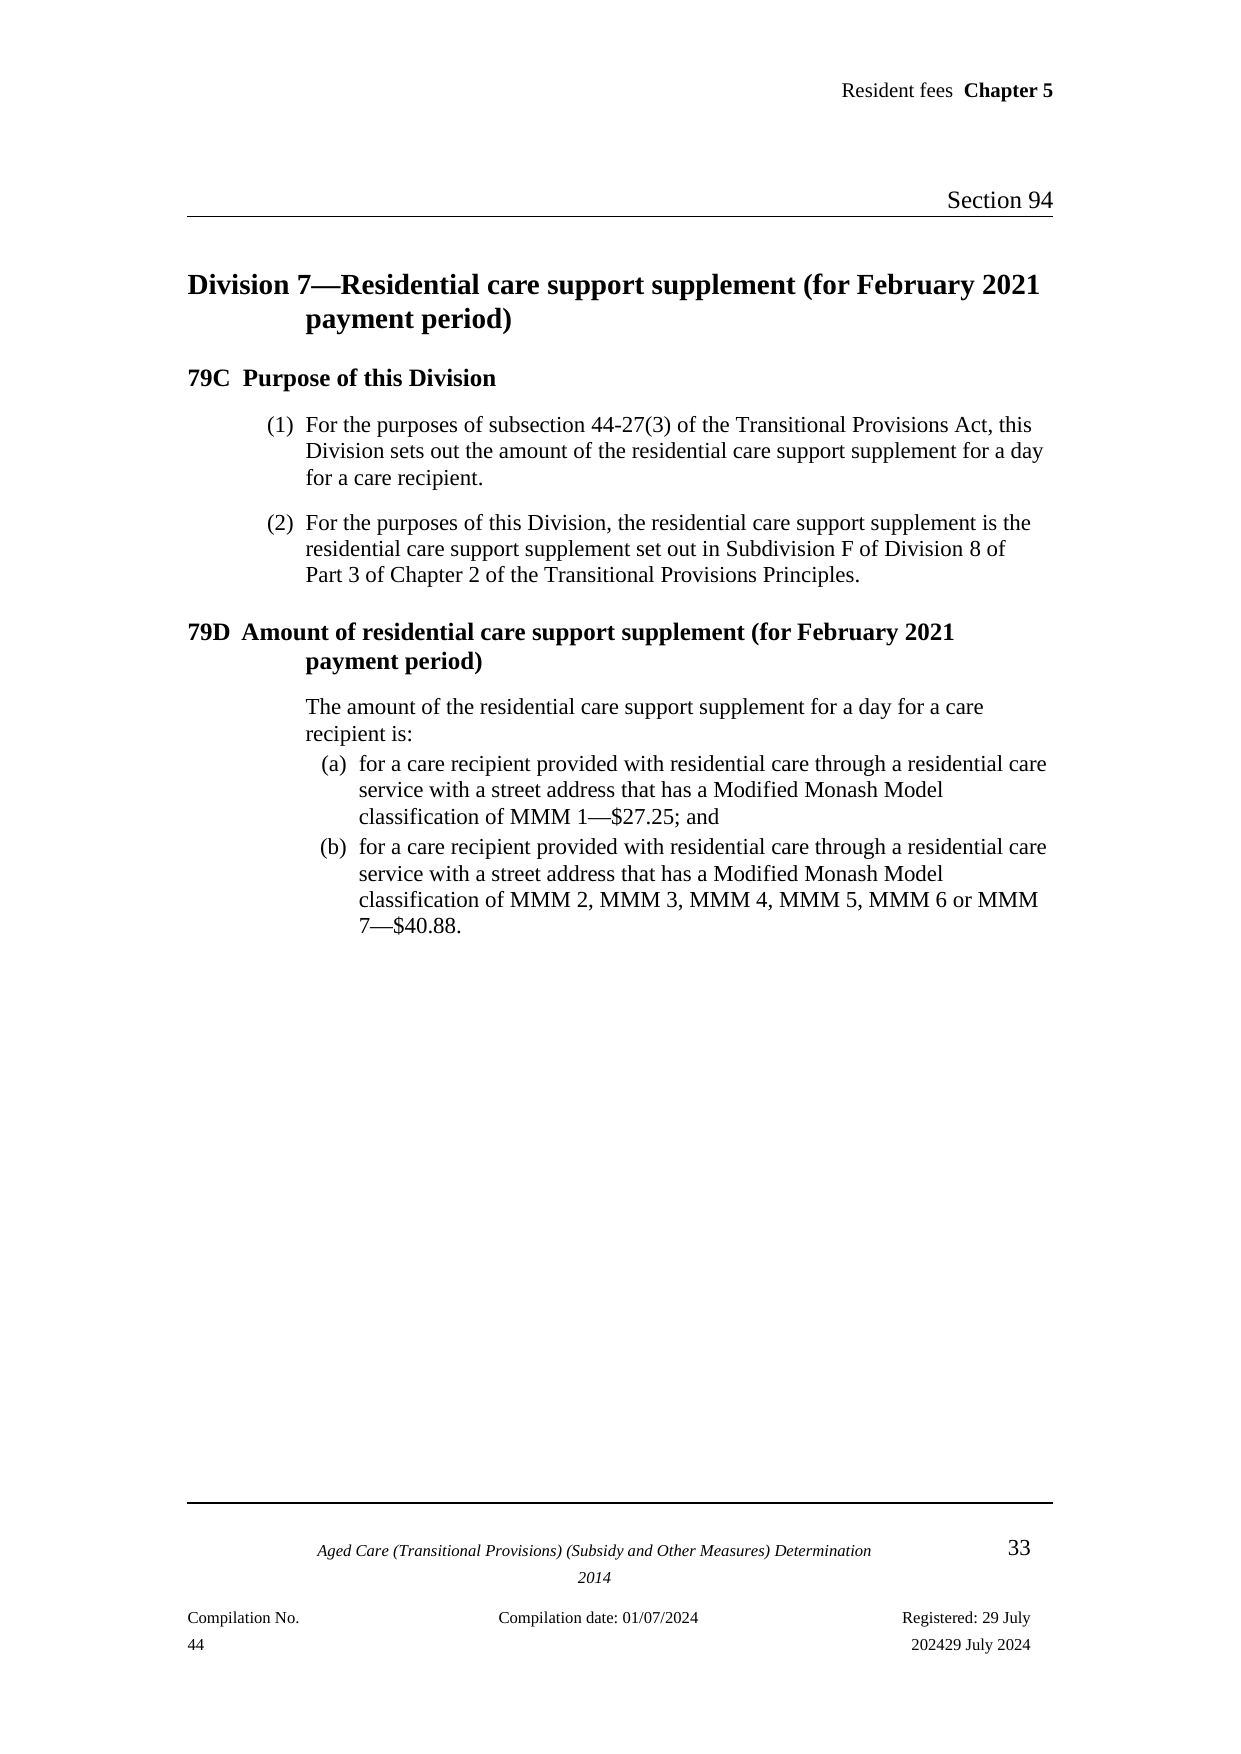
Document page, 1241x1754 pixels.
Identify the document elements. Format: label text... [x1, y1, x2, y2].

text Division 7—Residential care support supplement (for February 2021 payment period) [187, 267, 1053, 334]
text 79D Amount of residential care support supplement (for February 2021 payment period) [187, 617, 1053, 674]
text (1) For the purposes of subsection 44-27(3) of the Transitional Provisions Act, this Division sets out the amount of the residential care support supplement for a day for a care recipient. [187, 411, 1053, 490]
text (a) for a care recipient provided with residential care through a residential care service with a street address that has a Modified Monash Model classification of MMM 1—$27.25; and [187, 750, 1053, 829]
text 79C Purpose of this Division [187, 363, 1053, 392]
text The amount of the residential care support supplement for a day for a care recipient is: [187, 693, 1053, 746]
text (b) for a care recipient provided with residential care through a residential care service with a street address that has a Modified Monash Model classification of MMM 2, MMM 3, MMM 4, MMM 5, MMM 6 or MMM 7—$40.88. [187, 833, 1053, 939]
text (2) For the purposes of this Division, the residential care support supplement is the residential care support supplement set out in Subdivision F of Division 8 of Part 3 of Chapter 2 of the Transitional Provisions Principles. [187, 509, 1053, 588]
